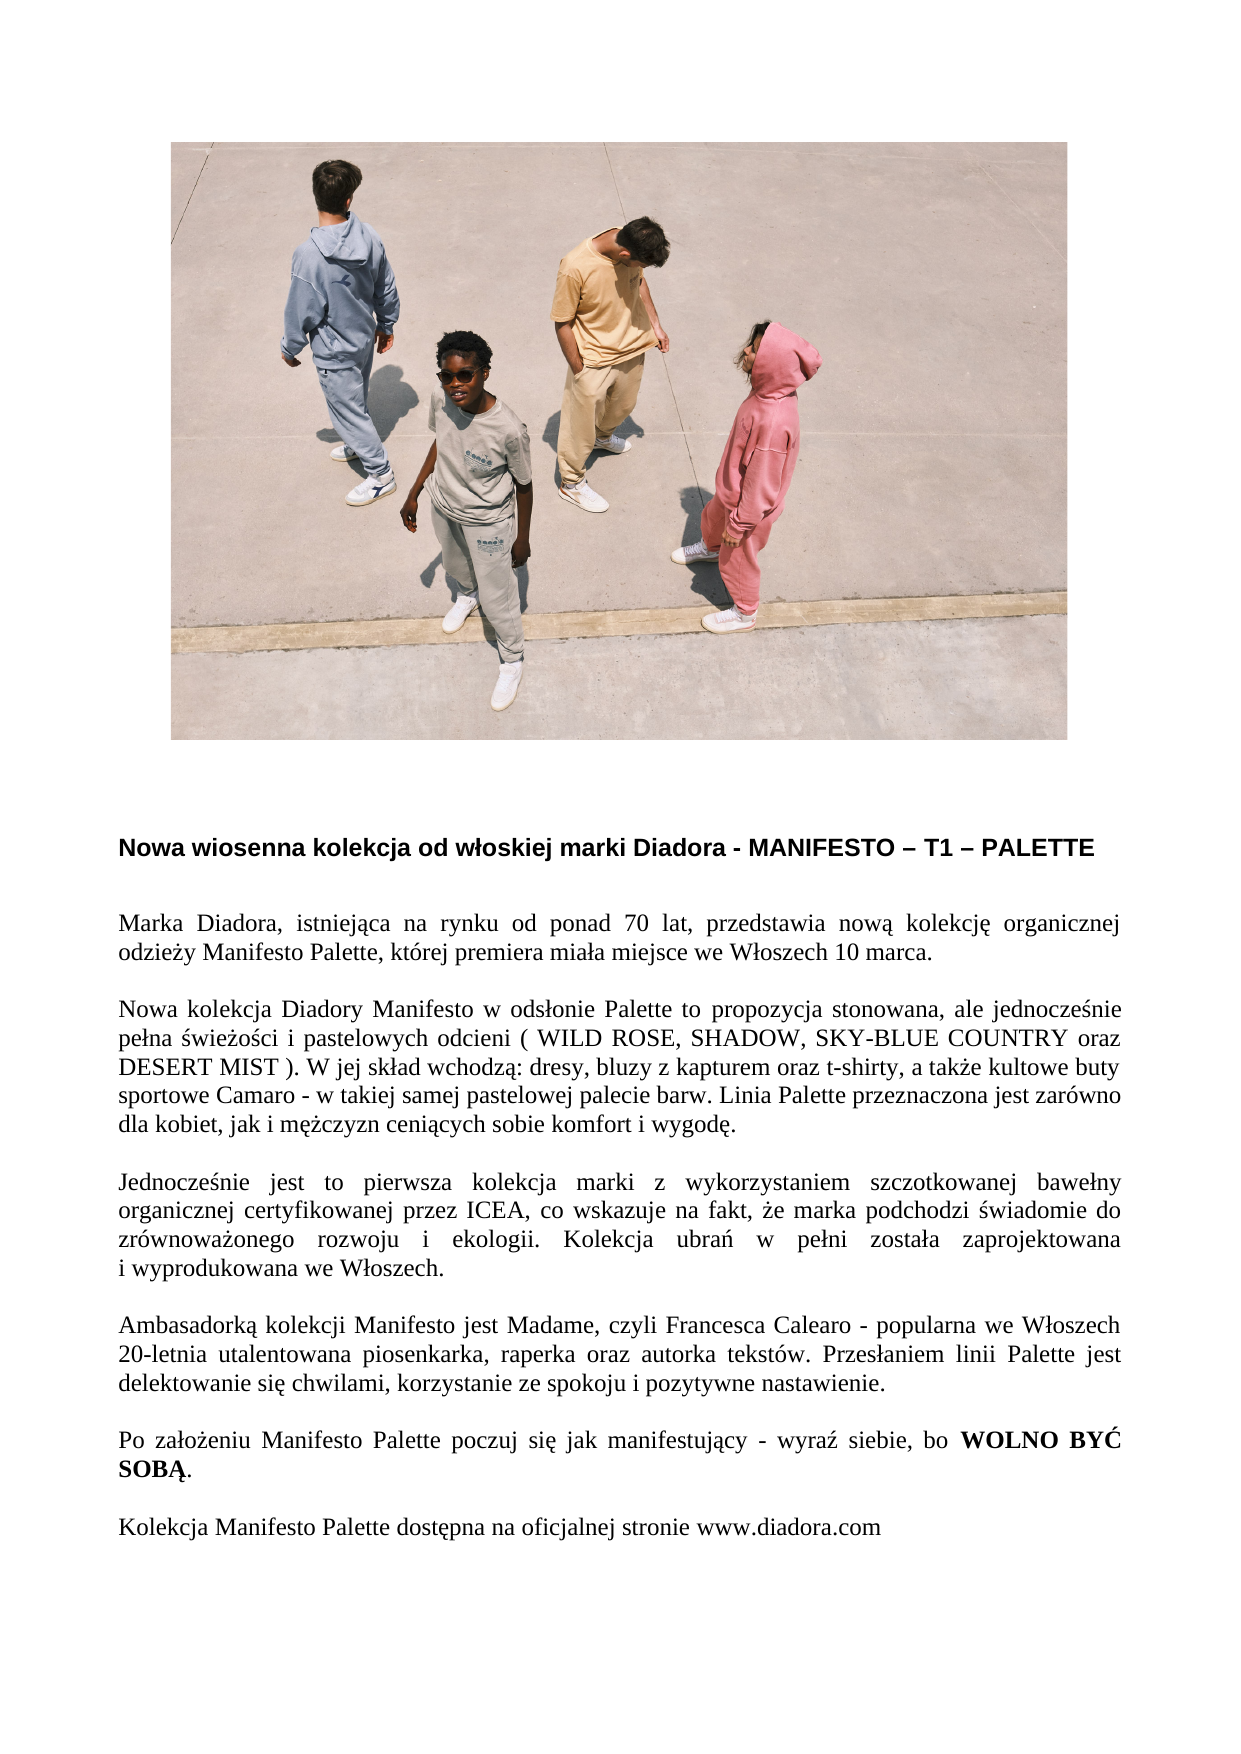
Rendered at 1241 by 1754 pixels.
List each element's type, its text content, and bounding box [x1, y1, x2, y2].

text Po założeniu Manifesto Palette poczuj się jak manifestujący - wyraź siebie, bo WOLNO BYĆ SOBĄ. [118, 1425, 1122, 1483]
text Ambasadorką kolekcji Manifesto jest Madame, czyli Francesca Calearo - popularna we Włoszech 20-letnia utalentowana piosenkarka, raperka oraz autorka tekstów. Przesłaniem linii Palette jest delektowanie się chwilami, korzystanie ze spokoju i pozytywne nastawienie. [118, 1310, 1122, 1397]
text Marka Diadora, istniejąca na rynku od ponad 70 lat, przedstawia nową kolekcję organicznej odzieży Manifesto Palette, której premiera miała miejsce we Włoszech 10 marca. [118, 908, 1122, 965]
text Kolekcja Manifesto Palette dostępna na oficjalnej stronie www.diadora.com [118, 1512, 1122, 1540]
text Jednocześnie jest to pierwsza kolekcja marki z wykorzystaniem szczotkowanej bawełny organicznej certyfikowanej przez ICEA, co wskazuje na fakt, że marka podchodzi świadomie do zrównoważonego rozwoju i ekologii. Kolekcja ubrań w pełni została zaprojektowana i wyprodukowana we Włoszech. [118, 1167, 1122, 1282]
text Nowa kolekcja Diadory Manifesto w odsłonie Palette to propozycja stonowana, ale jednocześnie pełna świeżości i pastelowych odcieni ( WILD ROSE, SHADOW, SKY-BLUE COUNTRY oraz DESERT MIST ). W jej skład wchodzą: dresy, bluzy z kapturem oraz t-shirty, a także kultowe buty sportowe Camaro - w takiej samej pastelowej palecie barw. Linia Palette przeznaczona jest zarówno dla kobiet, jak i mężczyzn ceniących sobie komfort i wygodę. [118, 994, 1122, 1138]
picture [170, 142, 1068, 740]
text Nowa wiosenna kolekcja od włoskiej marki Diadora - MANIFESTO – T1 – PALETTE [118, 833, 1122, 862]
